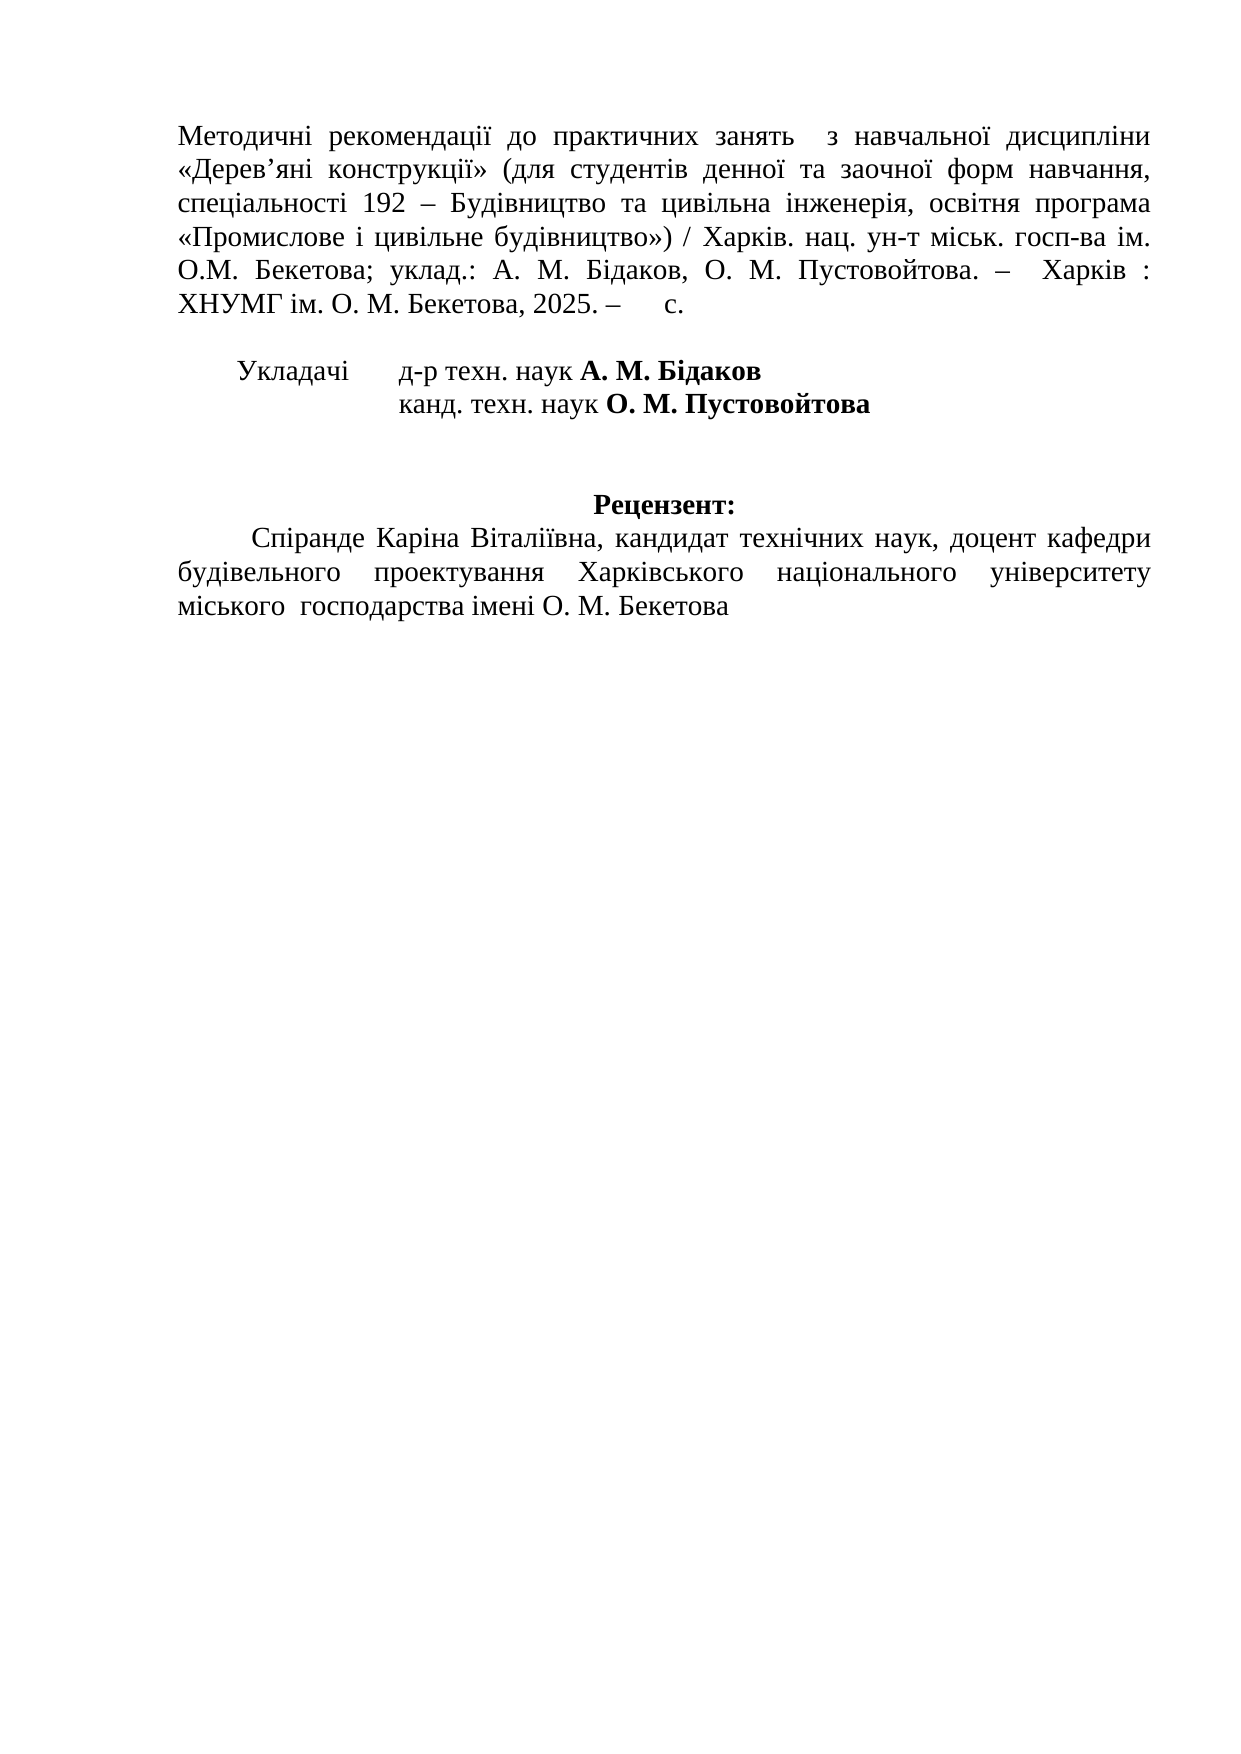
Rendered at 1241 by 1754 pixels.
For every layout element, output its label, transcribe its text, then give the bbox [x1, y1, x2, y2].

text канд. техн. наук О. М. Пустовойтова [177, 386, 1152, 420]
text Рецензент: [177, 487, 1152, 521]
text Спіранде Каріна Віталіївна, кандидат технічних наук, доцент кафедри будівельного проектування Харківського національного університету міського господарства імені О. М. Бекетова [177, 521, 1152, 621]
text Методичні рекомендації до практичних занять з навчальної дисципліни «Дерев’яні конструкції» (для студентів денної та заочної форм навчання, спеціальності 192 – Будівництво та цивільна інженерія, освітня програма «Промислове і цивільне будівництво») / Харків. нац. ун-т міськ. госп-ва ім. О.М. Бекетова; уклад.: А. М. Бідаков, О. М. Пустовойтова. – Харків : ХНУМГ ім. О. М. Бекетова, 2025. – с. [177, 118, 1152, 319]
text Укладачі д-р техн. наук А. М. Бідаков [177, 353, 1152, 386]
